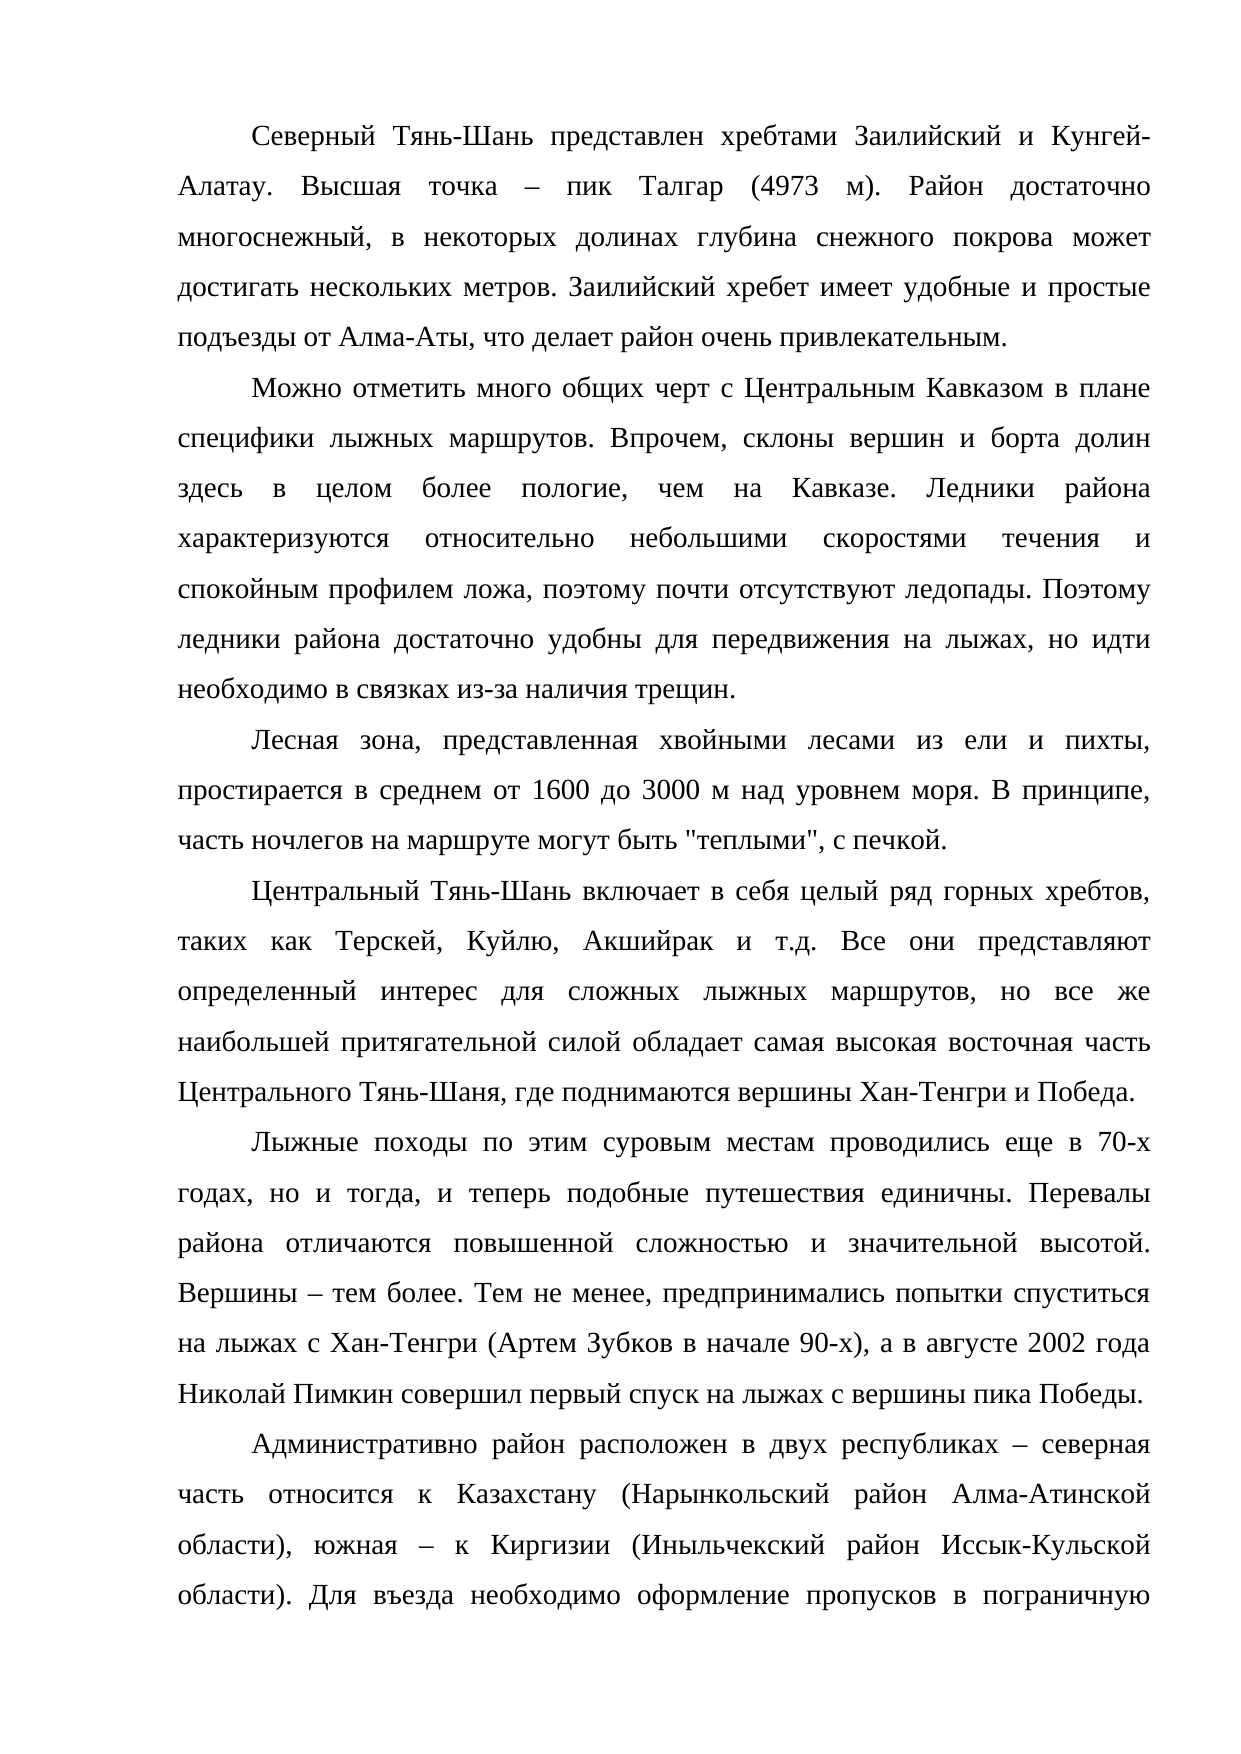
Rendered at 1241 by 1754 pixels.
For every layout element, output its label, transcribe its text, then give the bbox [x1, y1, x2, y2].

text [177, 1426, 1152, 1611]
text Лыжные походы по этим суровым местам проводились еще в 70-х годах, но и тогда, и теперь подобные путешествия единичны. Перевалы района отличаются повышенной сложностью и значительной высотой. Вершины – тем более. Тем не менее, предпринимались попытки спуститься на лыжах с Хан-Тенгри (Артем Зубков в начале 90-х), а в августе 2002 года Николай Пимкин совершил первый спуск на лыжах с вершины пика Победы. [177, 1124, 1152, 1409]
text Лесная зона, представленная хвойными лесами из ели и пихты, простирается в среднем от 1600 до 3000 м над уровнем моря. В принципе, часть ночлегов на маршруте могут быть "теплыми", с печкой. [177, 722, 1152, 856]
text Северный Тянь-Шань представлен хребтами Заилийский и Кунгей-Алатау. Высшая точка – пик Талгар (4973 м). Район достаточно многоснежный, в некоторых долинах глубина снежного покрова может достигать нескольких метров. Заилийский хребет имеет удобные и простые подъезды от Алма-Аты, что делает район очень привлекательным. [177, 118, 1152, 353]
text Можно отметить много общих черт с Центральным Кавказом в плане специфики лыжных маршрутов. Впрочем, склоны вершин и борта долин здесь в целом более пологие, чем на Кавказе. Ледники района характеризуются относительно небольшими скоростями течения и спокойным профилем ложа, поэтому почти отсутствуют ледопады. Поэтому ледники района достаточно удобны для передвижения на лыжах, но идти необходимо в связках из-за наличия трещин. [177, 370, 1152, 705]
text Центральный Тянь-Шань включает в себя целый ряд горных хребтов, таких как Терскей, Куйлю, Акшийрак и т.д. Все они представляют определенный интерес для сложных лыжных маршрутов, но все же наибольшей притягательной силой обладает самая высокая восточная часть Центрального Тянь-Шаня, где поднимаются вершины Хан-Тенгри и Победа. [177, 873, 1152, 1108]
